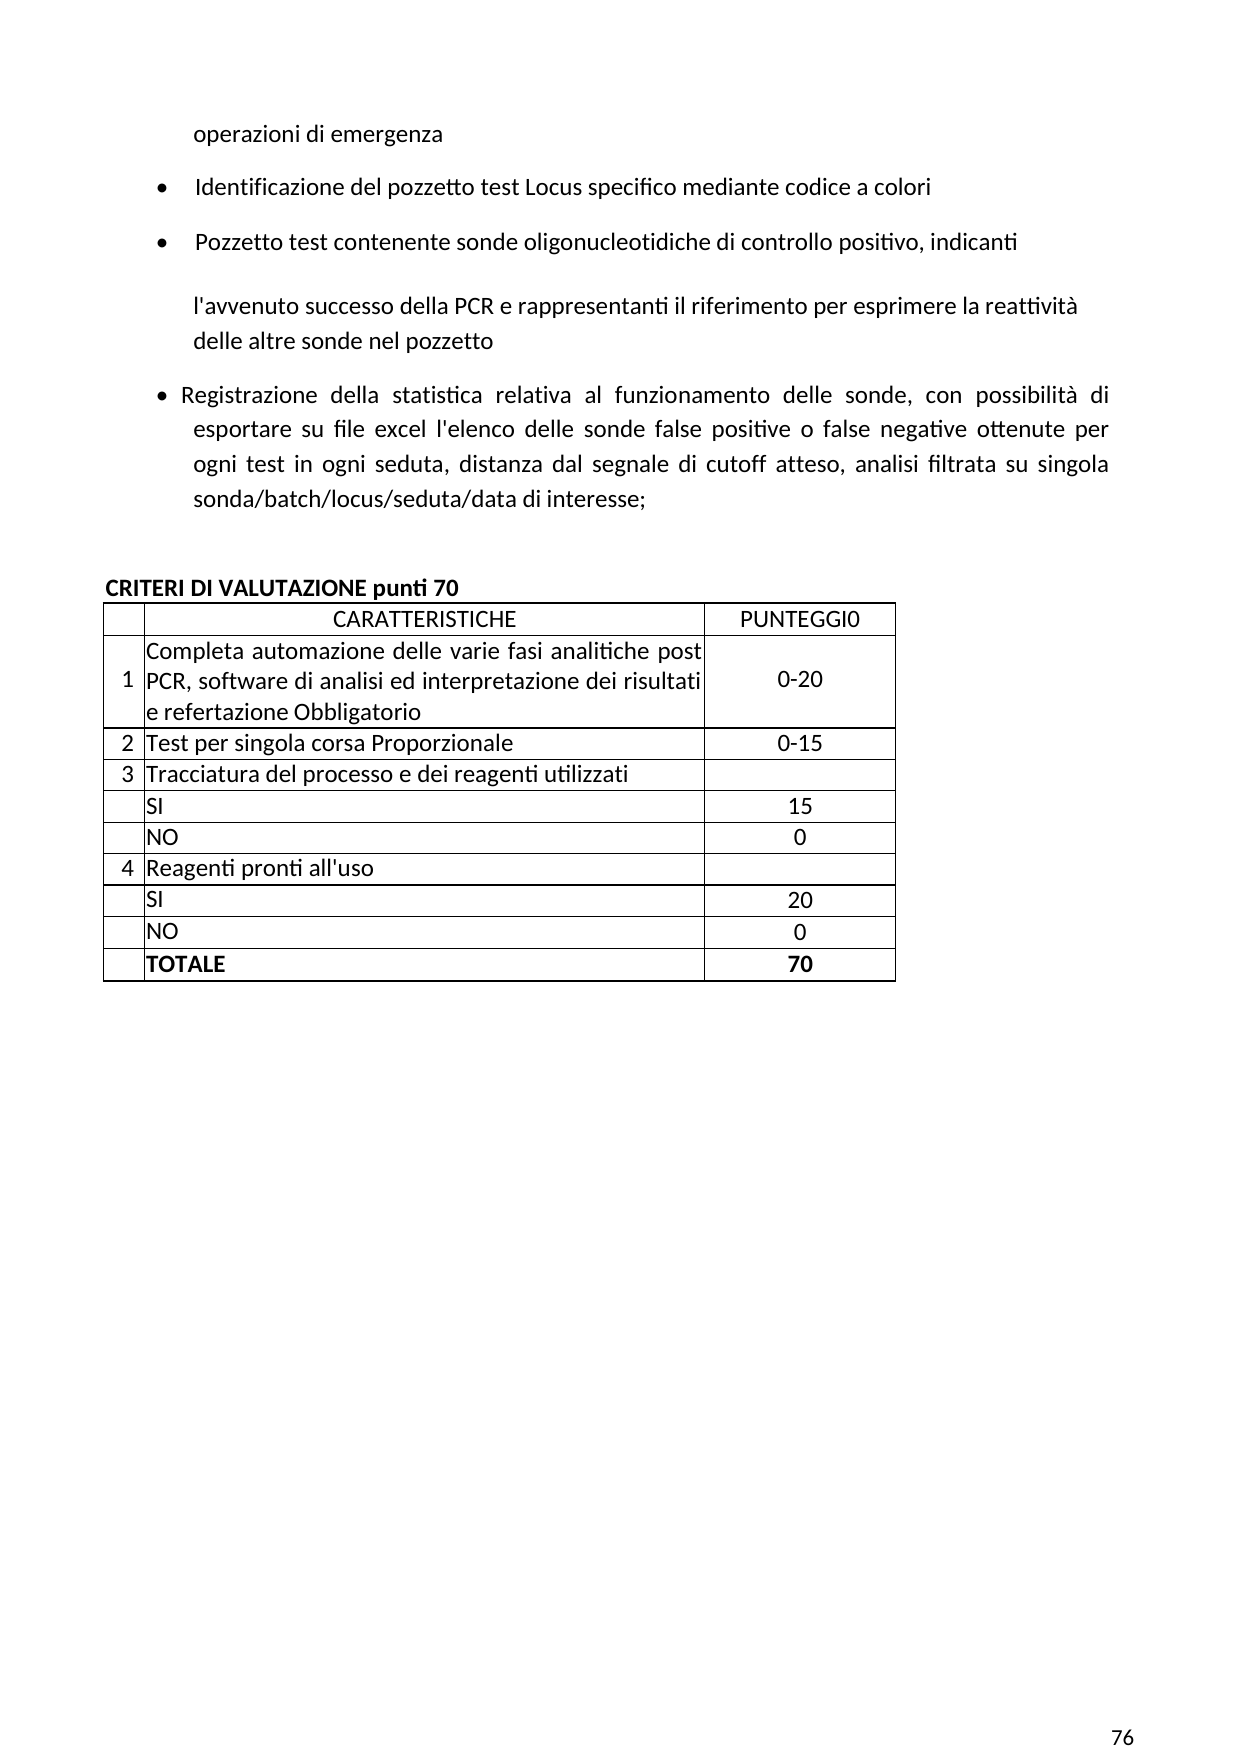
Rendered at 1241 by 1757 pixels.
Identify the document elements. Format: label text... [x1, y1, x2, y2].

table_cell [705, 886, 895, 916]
table_header [104, 604, 144, 635]
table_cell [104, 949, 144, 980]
text CRITERI DI VALUTAZIONE punti 70 [105, 572, 1123, 602]
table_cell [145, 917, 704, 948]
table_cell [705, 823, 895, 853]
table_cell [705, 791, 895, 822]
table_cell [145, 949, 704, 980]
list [156, 118, 1111, 149]
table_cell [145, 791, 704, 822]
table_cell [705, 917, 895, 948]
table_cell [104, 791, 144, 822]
list Identificazione del pozzetto test Locus specifico mediante codice a colori [156, 171, 1134, 202]
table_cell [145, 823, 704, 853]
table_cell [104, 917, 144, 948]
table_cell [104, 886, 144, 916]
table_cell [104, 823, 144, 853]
table_cell Completa automazione delle varie fasi analitiche post PCR, software di analisi ed interpretazione dei risultati e refertazione Obbligatorio [145, 636, 704, 727]
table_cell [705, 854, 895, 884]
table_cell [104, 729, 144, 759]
list Pozzetto test contenente sonde oligonucleotidiche di controllo positivo, indicanti [156, 226, 1134, 257]
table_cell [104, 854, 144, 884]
list Registrazione della statistica relativa al funzionamento delle sonde, con possibilità di esportare su file excel l'elenco delle sonde false positive o false negative ottenute per ogni test in ogni seduta, distanza dal segnale di cutoff atteso, analisi filtrata su singola sonda/batch/locus/seduta/data di interesse; [156, 379, 1109, 514]
table_cell 1 [104, 636, 144, 727]
table_header PUNTEGGI0 [705, 604, 895, 635]
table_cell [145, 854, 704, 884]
table_cell 0-20 [705, 636, 895, 727]
table_header CARATTERISTICHE [145, 604, 704, 635]
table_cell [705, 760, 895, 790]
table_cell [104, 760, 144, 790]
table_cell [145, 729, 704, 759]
text l'avvenuto successo della PCR e rappresentanti il riferimento per esprimere la reattività delle altre sonde nel pozzetto [193, 290, 1079, 356]
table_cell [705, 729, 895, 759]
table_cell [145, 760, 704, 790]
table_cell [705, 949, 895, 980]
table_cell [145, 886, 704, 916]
